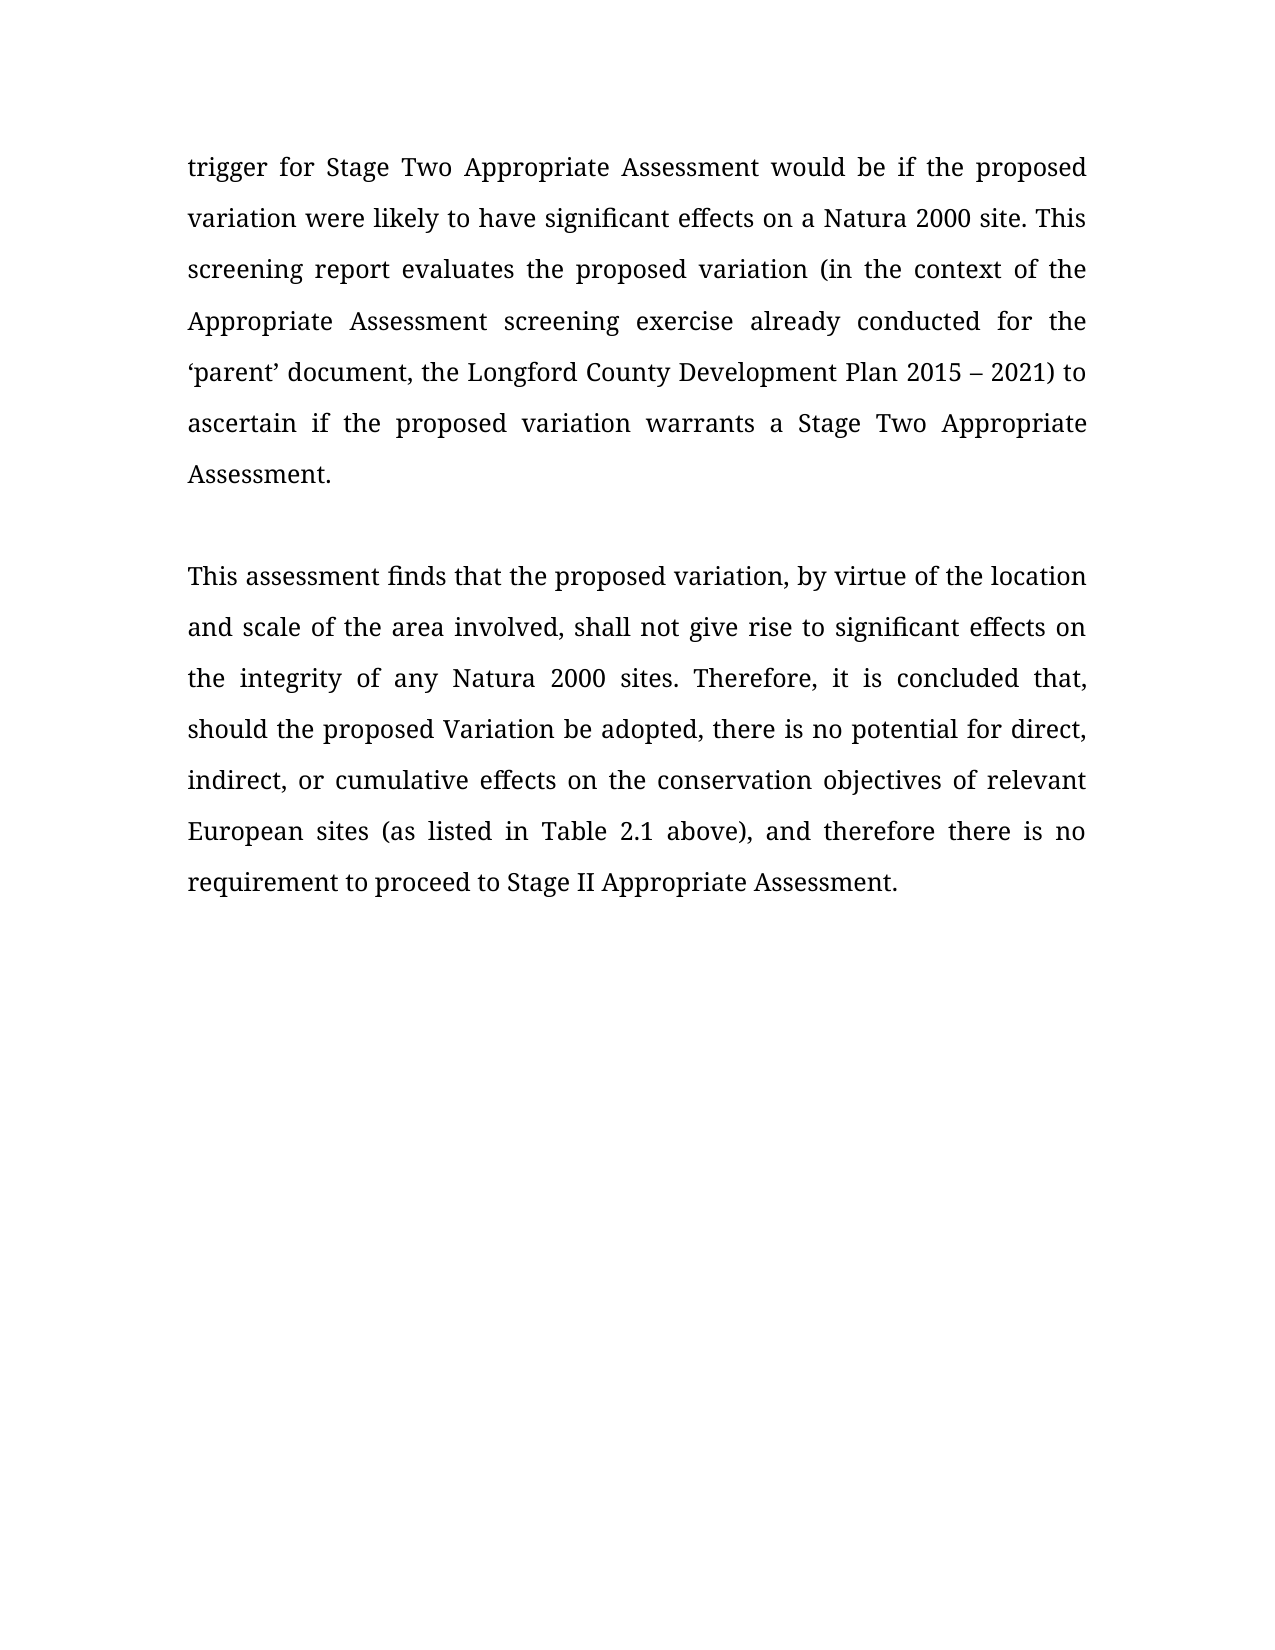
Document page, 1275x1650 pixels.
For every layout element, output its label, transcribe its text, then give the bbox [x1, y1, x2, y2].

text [187, 150, 1088, 490]
text This assessment finds that the proposed variation, by virtue of the location and scale of the area involved, shall not give rise to significant effects on the integrity of any Natura 2000 sites. Therefore, it is concluded that, should the proposed Variation be adopted, there is no potential for direct, indirect, or cumulative effects on the conservation objectives of relevant European sites (as listed in Table 2.1 above), and therefore there is no requirement to proceed to Stage II Appropriate Assessment. [187, 558, 1088, 899]
